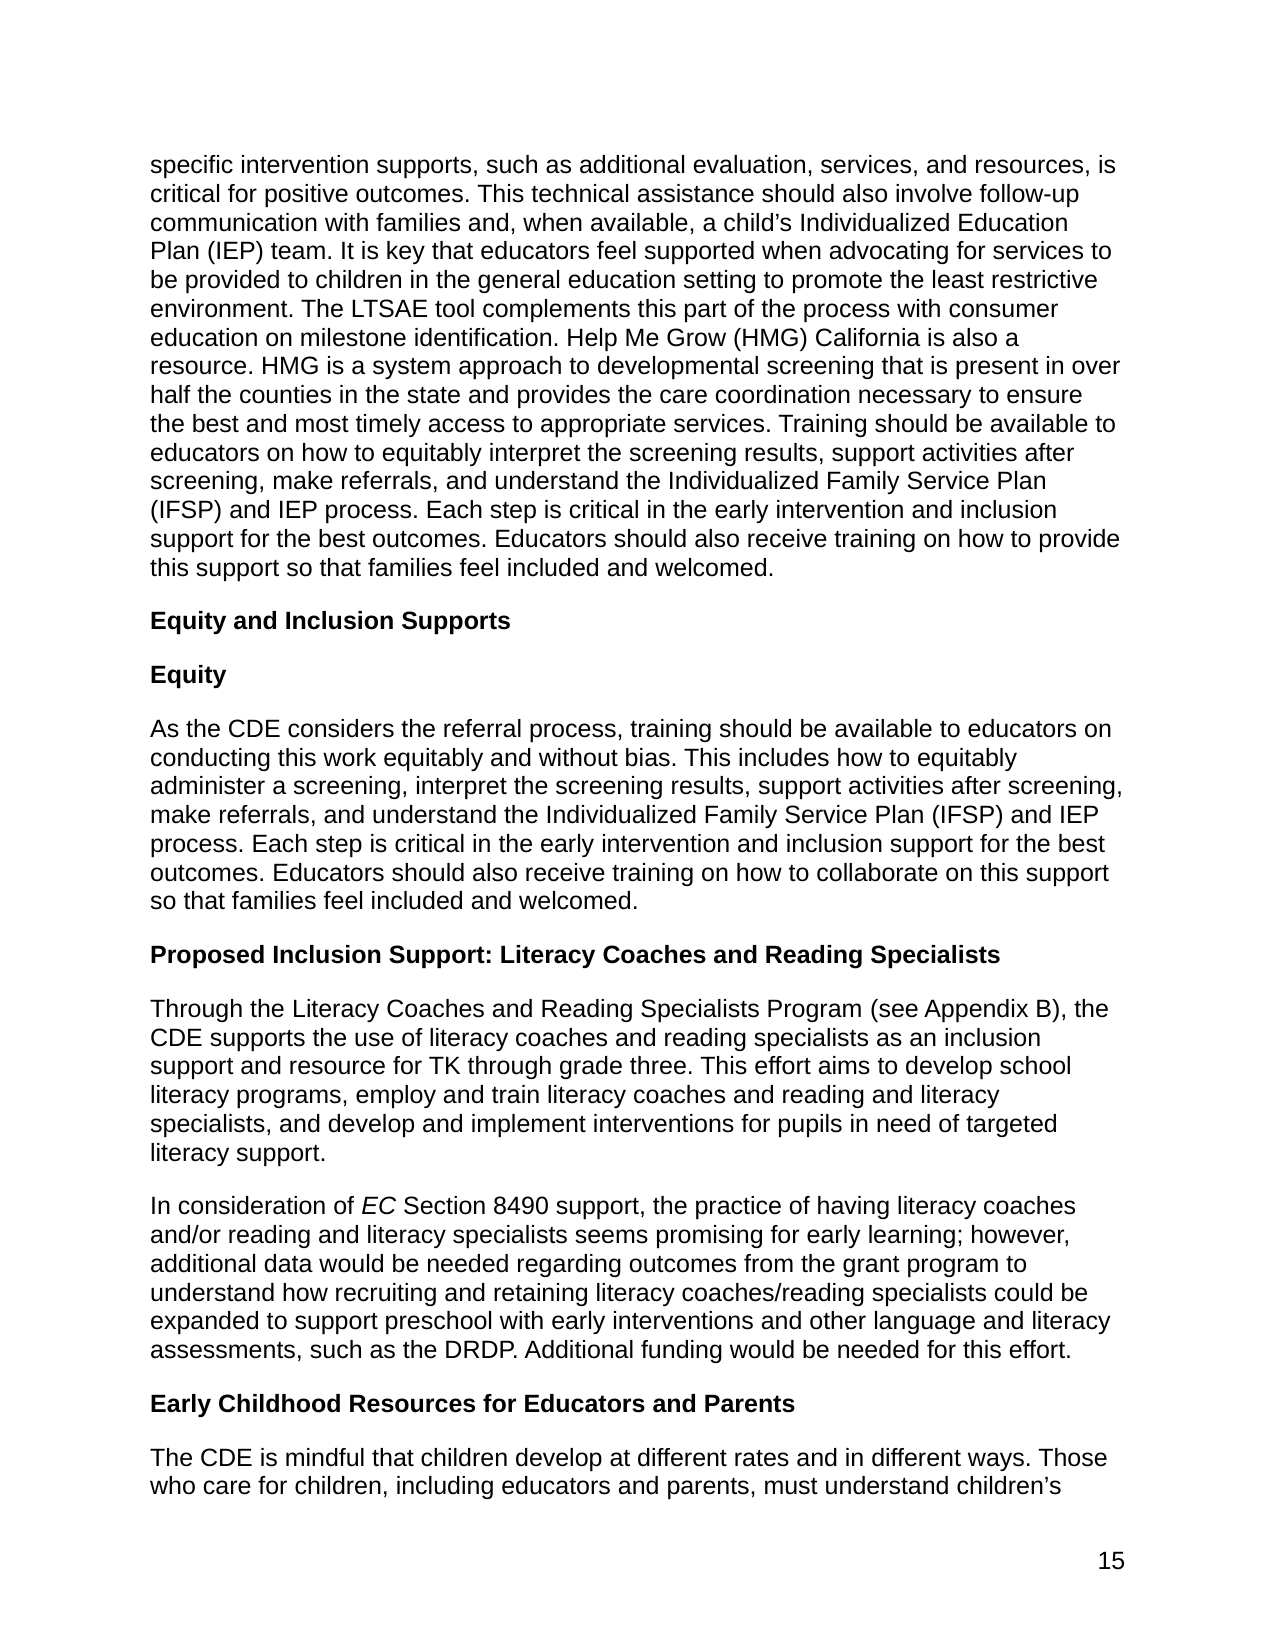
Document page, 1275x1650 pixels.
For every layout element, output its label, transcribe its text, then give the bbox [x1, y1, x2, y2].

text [150, 150, 1125, 581]
subtitle Equity [150, 660, 1125, 689]
subtitle Equity and Inclusion Supports [150, 606, 1125, 635]
subtitle Early Childhood Resources for Educators and Parents [150, 1389, 1125, 1417]
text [150, 1442, 1125, 1500]
text As the CDE considers the referral process, training should be available to educators on conducting this work equitably and without bias. This includes how to equitably administer a screening, interpret the screening results, support activities after screening, make referrals, and understand the Individualized Family Service Plan (IFSP) and IEP process. Each step is critical in the early intervention and inclusion support for the best outcomes. Educators should also receive training on how to collaborate on this support so that families feel included and welcomed. [150, 714, 1125, 915]
text In consideration of EC Section 8490 support, the practice of having literacy coaches and/or reading and literacy specialists seems promising for early learning; however, additional data would be needed regarding outcomes from the grant program to understand how recruiting and retaining literacy coaches/reading specialists could be expanded to support preschool with early interventions and other language and literacy assessments, such as the DRDP. Additional funding would be needed for this effort. [150, 1191, 1125, 1364]
subtitle Proposed Inclusion Support: Literacy Coaches and Reading Specialists [150, 940, 1125, 969]
text Through the Literacy Coaches and Reading Specialists Program (see Appendix B), the CDE supports the use of literacy coaches and reading specialists as an inclusion support and resource for TK through grade three. This effort aims to develop school literacy programs, employ and train literacy coaches and reading and literacy specialists, and develop and implement interventions for pupils in need of targeted literacy support. [150, 994, 1125, 1166]
